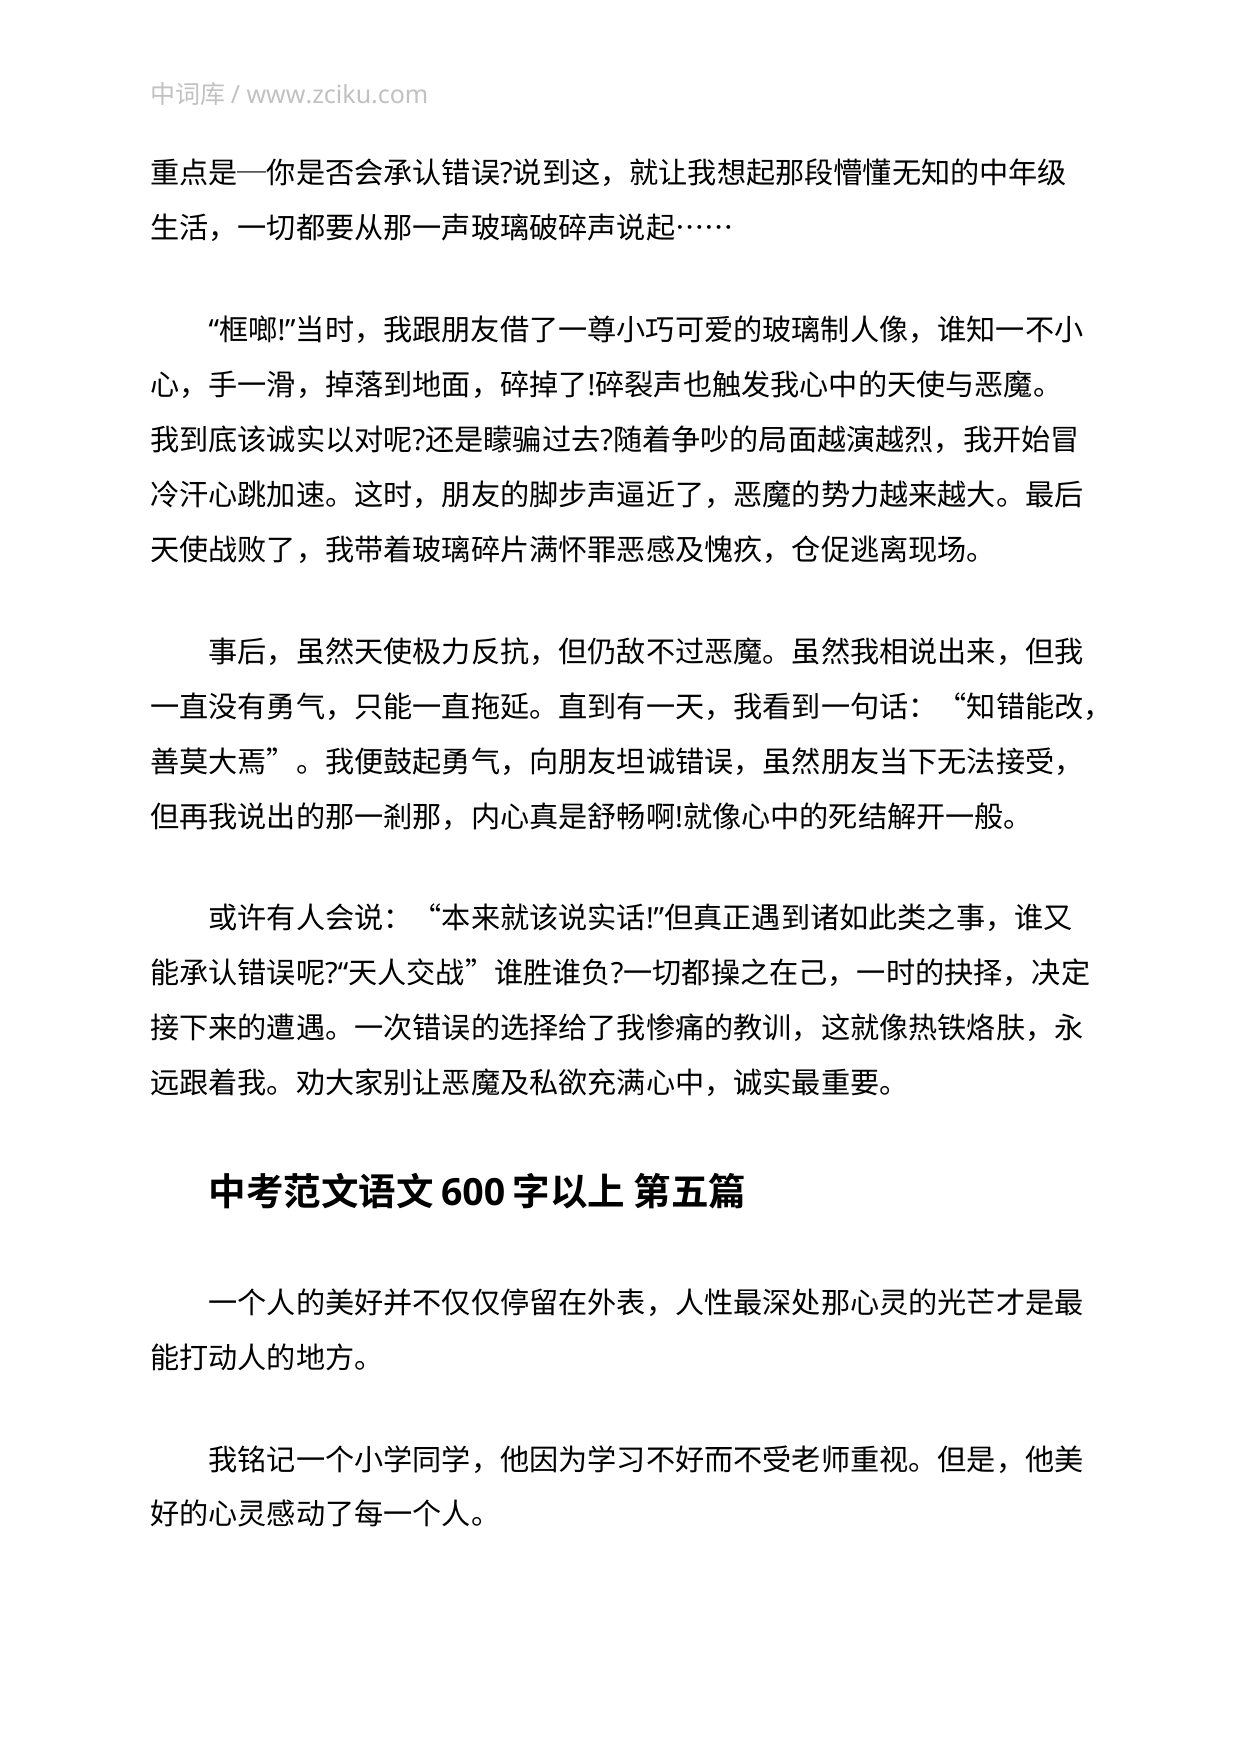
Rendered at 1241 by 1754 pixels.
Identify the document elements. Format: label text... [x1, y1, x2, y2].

text 中考范文语文600字以上 第五篇 [150, 1162, 1090, 1216]
text 事后，虽然天使极力反抗，但仍敌不过恶魔。虽然我相说出来，但我一直没有勇气，只能一直拖延。直到有一天，我看到一句话：“知错能改，善莫大焉”。我便鼓起勇气，向朋友坦诚错误，虽然朋友当下无法接受，但再我说出的那一剎那，内心真是舒畅啊!就像心中的死结解开一般。 [150, 628, 1090, 836]
text “框啷!”当时，我跟朋友借了一尊小巧可爱的玻璃制人像，谁知一不小心，手一滑，掉落到地面，碎掉了!碎裂声也触发我心中的天使与恶魔。我到底该诚实以对呢?还是矇骗过去?随着争吵的局面越演越烈，我开始冒冷汗心跳加速。这时，朋友的脚步声逼近了，恶魔的势力越来越大。最后天使战败了，我带着玻璃碎片满怀罪恶感及愧疚，仓促逃离现场。 [150, 307, 1090, 569]
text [150, 150, 1090, 247]
text 或许有人会说：“本来就该说实话!”但真正遇到诸如此类之事，谁又能承认错误呢?“天人交战”谁胜谁负?一切都操之在己，一时的抉择，决定接下来的遭遇。一次错误的选择给了我惨痛的教训，这就像热铁烙肤，永远跟着我。劝大家别让恶魔及私欲充满心中，诚实最重要。 [150, 895, 1090, 1102]
text 一个人的美好并不仅仅停留在外表，人性最深处那心灵的光芒才是最能打动人的地方。 [150, 1279, 1090, 1377]
text 我铭记一个小学同学，他因为学习不好而不受老师重视。但是，他美好的心灵感动了每一个人。 [150, 1436, 1090, 1533]
